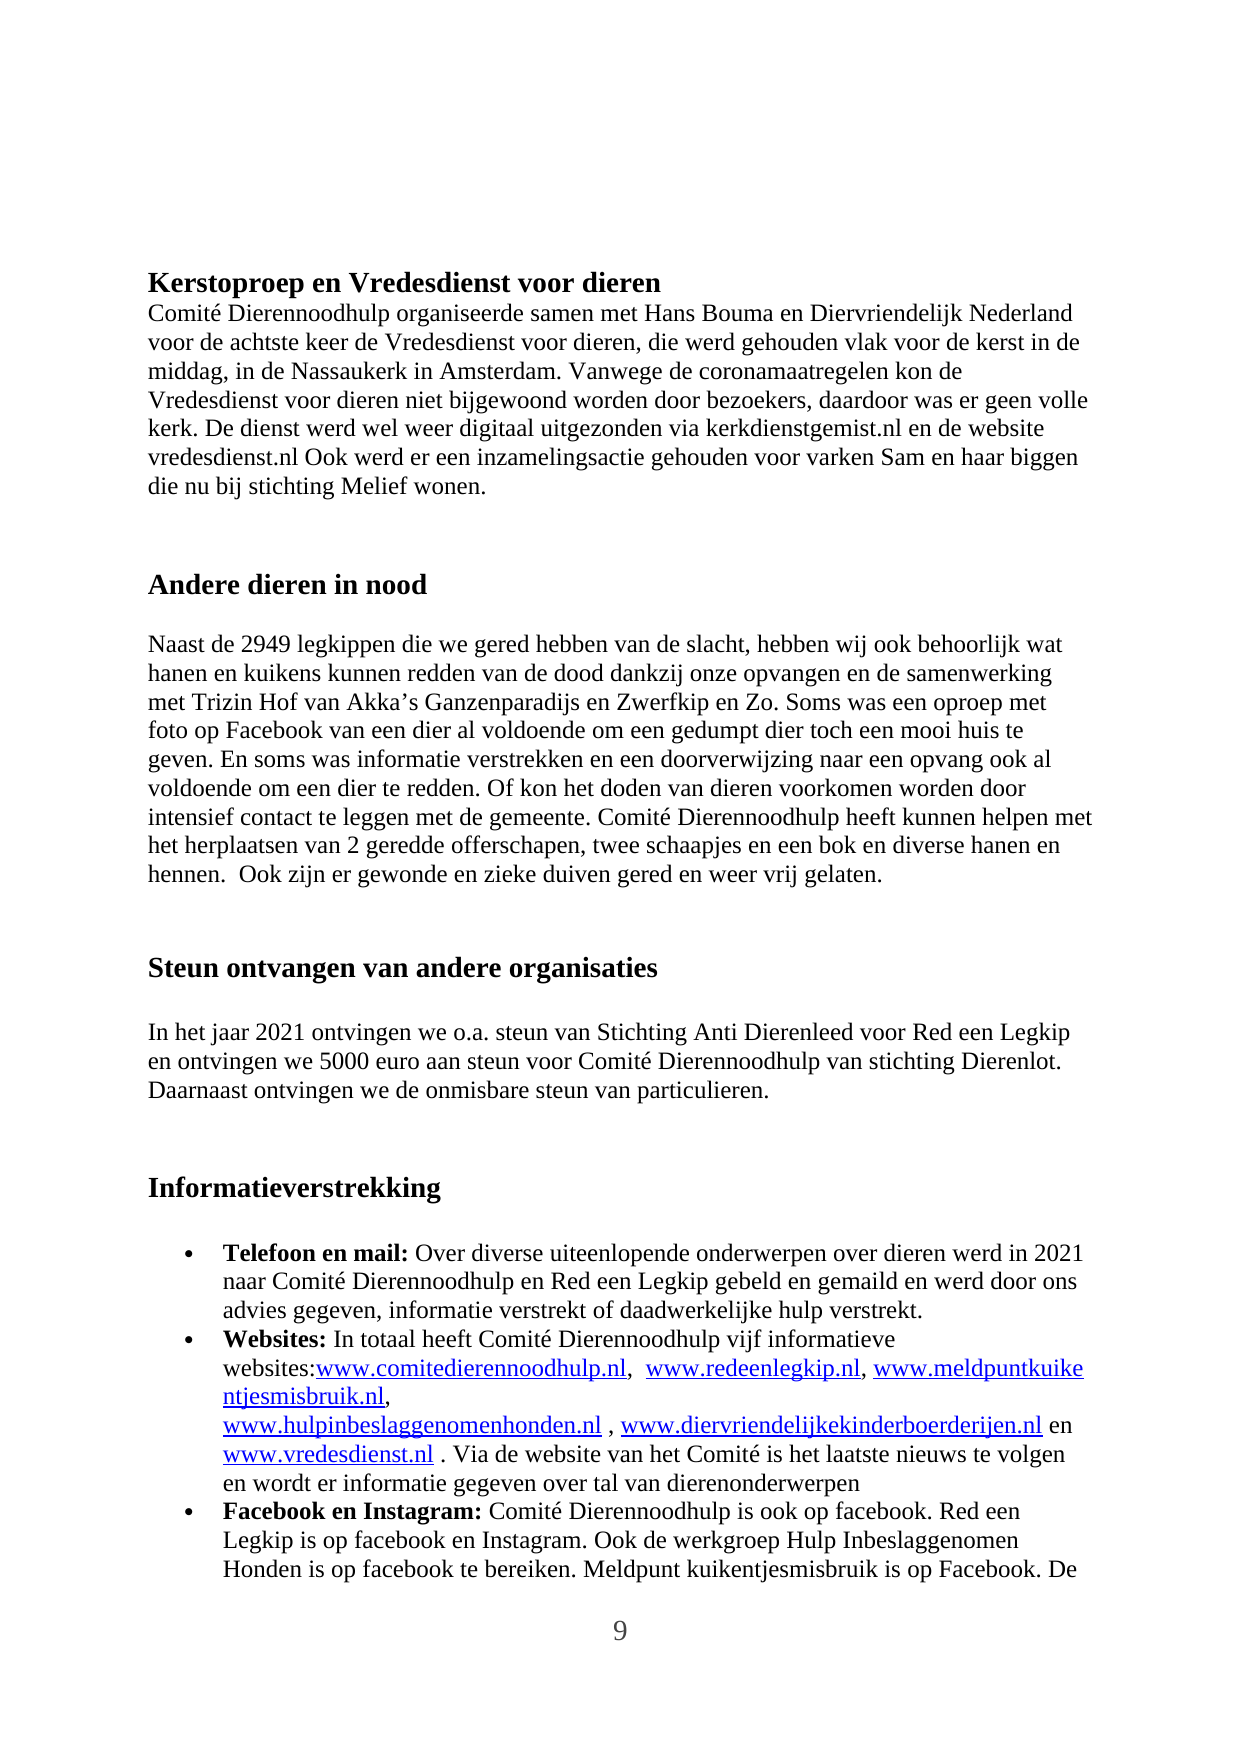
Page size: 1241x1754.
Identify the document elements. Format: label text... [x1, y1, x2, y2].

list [185, 1496, 1093, 1583]
list Websites: In totaal heeft Comité Dierennoodhulp vijf informatieve websites:www.comitedierennoodhulp.nl, www.redeenlegkip.nl, www.meldpuntkuikentjesmisbruik.nl, www.hulpinbeslaggenomenhonden.nl , www.diervriendelijkekinderboerderijen.nl en www.vredesdienst.nl . Via de website van het Comité is het laatste nieuws te volgen en wordt er informatie gegeven over tal van dierenonderwerpen [185, 1324, 1093, 1496]
text Steun ontvangen van andere organisaties [148, 950, 1093, 984]
text Andere dieren in nood [148, 567, 1093, 600]
text Naast de 2949 legkippen die we gered hebben van de slacht, hebben wij ook behoorlijk wat hanen en kuikens kunnen redden van de dood dankzij onze opvangen en de samenwerking met Trizin Hof van Akka’s Ganzenparadijs en Zwerfkip en Zo. Soms was een oproep met foto op Facebook van een dier al voldoende om een gedumpt dier toch een mooi huis te geven. En soms was informatie verstrekken en een doorverwijzing naar een opvang ook al voldoende om een dier te redden. Of kon het doden van dieren voorkomen worden door intensief contact te leggen met de gemeente. Comité Dierennoodhulp heeft kunnen helpen met het herplaatsen van 2 geredde offerschapen, twee schaapjes en een bok en diverse hanen en hennen. Ook zijn er gewonde en zieke duiven gered en weer vrij gelaten. [148, 629, 1093, 888]
text Informatieverstrekking [148, 1171, 1093, 1204]
list Telefoon en mail: Over diverse uiteenlopende onderwerpen over dieren werd in 2021 naar Comité Dierennoodhulp en Red een Legkip gebeld en gemaild en werd door ons advies gegeven, informatie verstrekt of daadwerkelijke hulp verstrekt. [185, 1238, 1093, 1324]
text In het jaar 2021 ontvingen we o.a. steun van Stichting Anti Dierenleed voor Red een Legkip en ontvingen we 5000 euro aan steun voor Comité Dierennoodhulp van stichting Dierenlot. Daarnaast ontvingen we de onmisbare steun van particulieren. [148, 1017, 1093, 1103]
text Kerstoproep en Vredesdienst voor dieren [148, 265, 1093, 298]
text Comité Dierennoodhulp organiseerde samen met Hans Bouma en Diervriendelijk Nederland voor de achtste keer de Vredesdienst voor dieren, die werd gehouden vlak voor de kerst in de middag, in de Nassaukerk in Amsterdam. Vanwege de coronamaatregelen kon de Vredesdienst voor dieren niet bijgewoond worden door bezoekers, daardoor was er geen volle kerk. De dienst werd wel weer digitaal uitgezonden via kerkdienstgemist.nl en de website vredesdienst.nl Ook werd er een inzamelingsactie gehouden voor varken Sam en haar biggen die nu bij stichting Melief wonen. [148, 298, 1093, 500]
